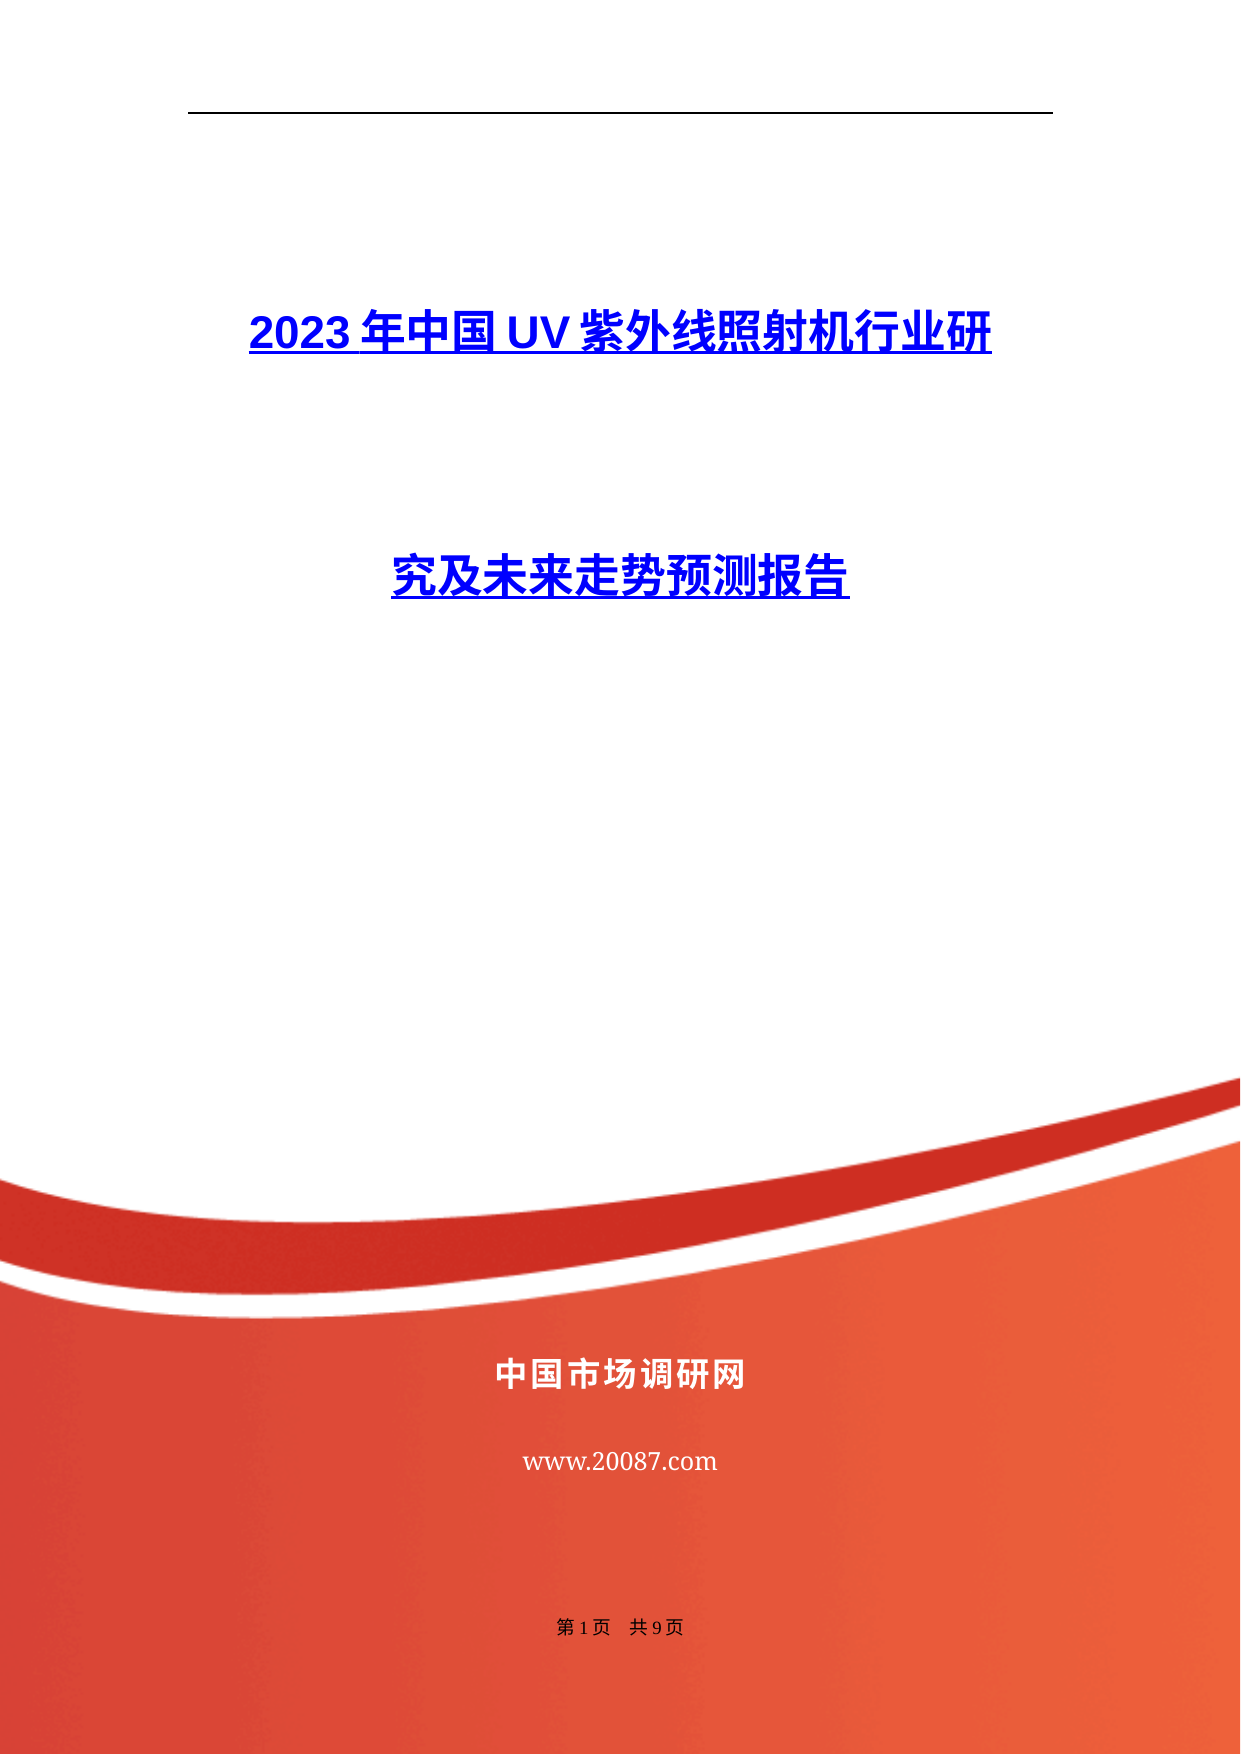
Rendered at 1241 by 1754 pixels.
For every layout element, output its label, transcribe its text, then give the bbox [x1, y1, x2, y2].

text www.20087.com [187, 1428, 1053, 1493]
subtitle 中国市场调研网 [187, 1339, 1053, 1404]
table_header 2023年中国UV紫外线照射机行业研究及未来走势预测报告 [188, 207, 1053, 773]
picture [0, 1006, 1241, 1754]
